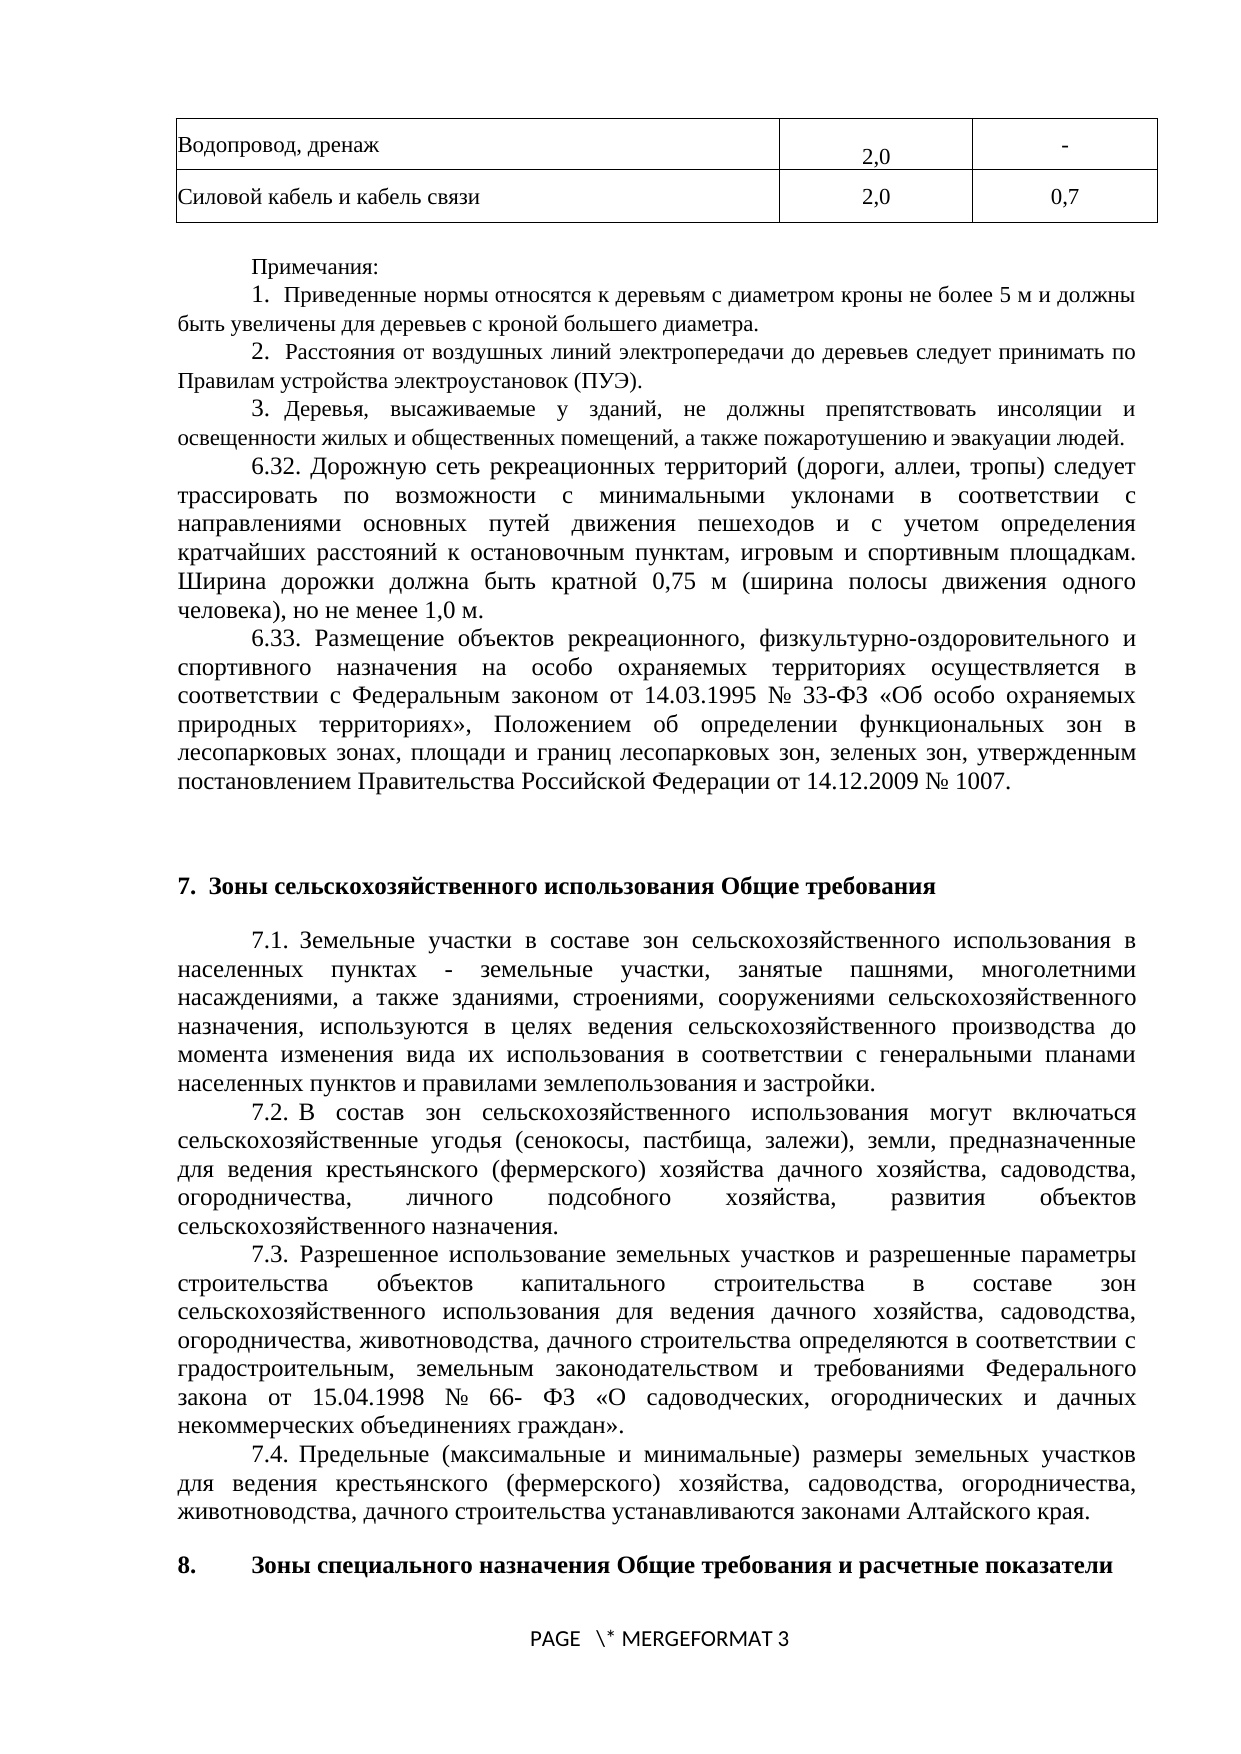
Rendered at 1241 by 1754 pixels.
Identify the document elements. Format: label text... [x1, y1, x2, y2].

list Деревья, высаживаемые у зданий, не должны препятствовать инсоляции и освещенности жилых и общественных помещений, а также пожаротушению и эвакуации людей. [177, 394, 1137, 451]
table_cell 2,0 [780, 119, 972, 169]
list Приведенные нормы относятся к деревьям с диаметром кроны не более 5 м и должны быть увеличены для деревьев с кроной большего диаметра. [177, 280, 1137, 337]
table_cell 2,0 [780, 170, 972, 222]
text 6.32. Дорожную сеть рекреационных территорий (дороги, аллеи, тропы) следует трассировать по возможности с минимальными уклонами в соответствии с направлениями основных путей движения пешеходов и с учетом определения кратчайших расстояний к остановочным пунктам, игровым и спортивным площадкам. Ширина дорожки должна быть кратной 0,75 м (ширина полосы движения одного человека), но не менее 1,0 м. [177, 451, 1137, 623]
table_cell Силовой кабель и кабель связи [177, 170, 779, 222]
table_cell - [973, 119, 1157, 169]
list Расстояния от воздушных линий электропередачи до деревьев следует принимать по Правилам устройства электроустановок (ПУЭ). [177, 337, 1137, 394]
table_cell 0,7 [973, 170, 1157, 222]
list Разрешенное использование земельных участков и разрешенные параметры строительства объектов капитального строительства в составе зон сельскохозяйственного использования для ведения дачного хозяйства, садоводства, огородничества, животноводства, дачного строительства определяются в соответствии с градостроительным, земельным законодательством и требованиями Федерального закона от 15.04.1998 № 66- ФЗ «О садоводческих, огороднических и дачных некоммерческих объединениях граждан». [177, 1240, 1137, 1440]
text Примечания: [177, 251, 1137, 280]
list Зоны специального назначения Общие требования и расчетные показатели [177, 1553, 1137, 1578]
list В состав зон сельскохозяйственного использования могут включаться сельскохозяйственные угодья (сенокосы, пастбища, залежи), земли, предназначенные для ведения крестьянского (фермерского) хозяйства дачного хозяйства, садоводства, огородничества, личного подсобного хозяйства, развития объектов сельскохозяйственного назначения. [177, 1097, 1137, 1240]
list Земельные участки в составе зон сельскохозяйственного использования в населенных пунктах - земельные участки, занятые пашнями, многолетними насаждениями, а также зданиями, строениями, сооружениями сельскохозяйственного назначения, используются в целях ведения сельскохозяйственного производства до момента изменения вида их использования в соответствии с генеральными планами населенных пунктов и правилами землепользования и застройки. [177, 926, 1137, 1097]
table_cell Водопровод, дренаж [177, 119, 779, 169]
text 6.33. Размещение объектов рекреационного, физкультурно-оздоровительного и спортивного назначения на особо охраняемых территориях осуществляется в соответствии с Федеральным законом от 14.03.1995 № 33-ФЗ «Об особо охраняемых природных территориях», Положением об определении функциональных зон в лесопарковых зонах, площади и границ лесопарковых зон, зеленых зон, утвержденным постановлением Правительства Российской Федерации от 14.12.2009 № 1007. [177, 623, 1137, 795]
list Зоны сельскохозяйственного использования Общие требования [177, 874, 1137, 899]
list Предельные (максимальные и минимальные) размеры земельных участков для ведения крестьянского (фермерского) хозяйства, садоводства, огородничества, животноводства, дачного строительства устанавливаются законами Алтайского края. [177, 1440, 1137, 1525]
